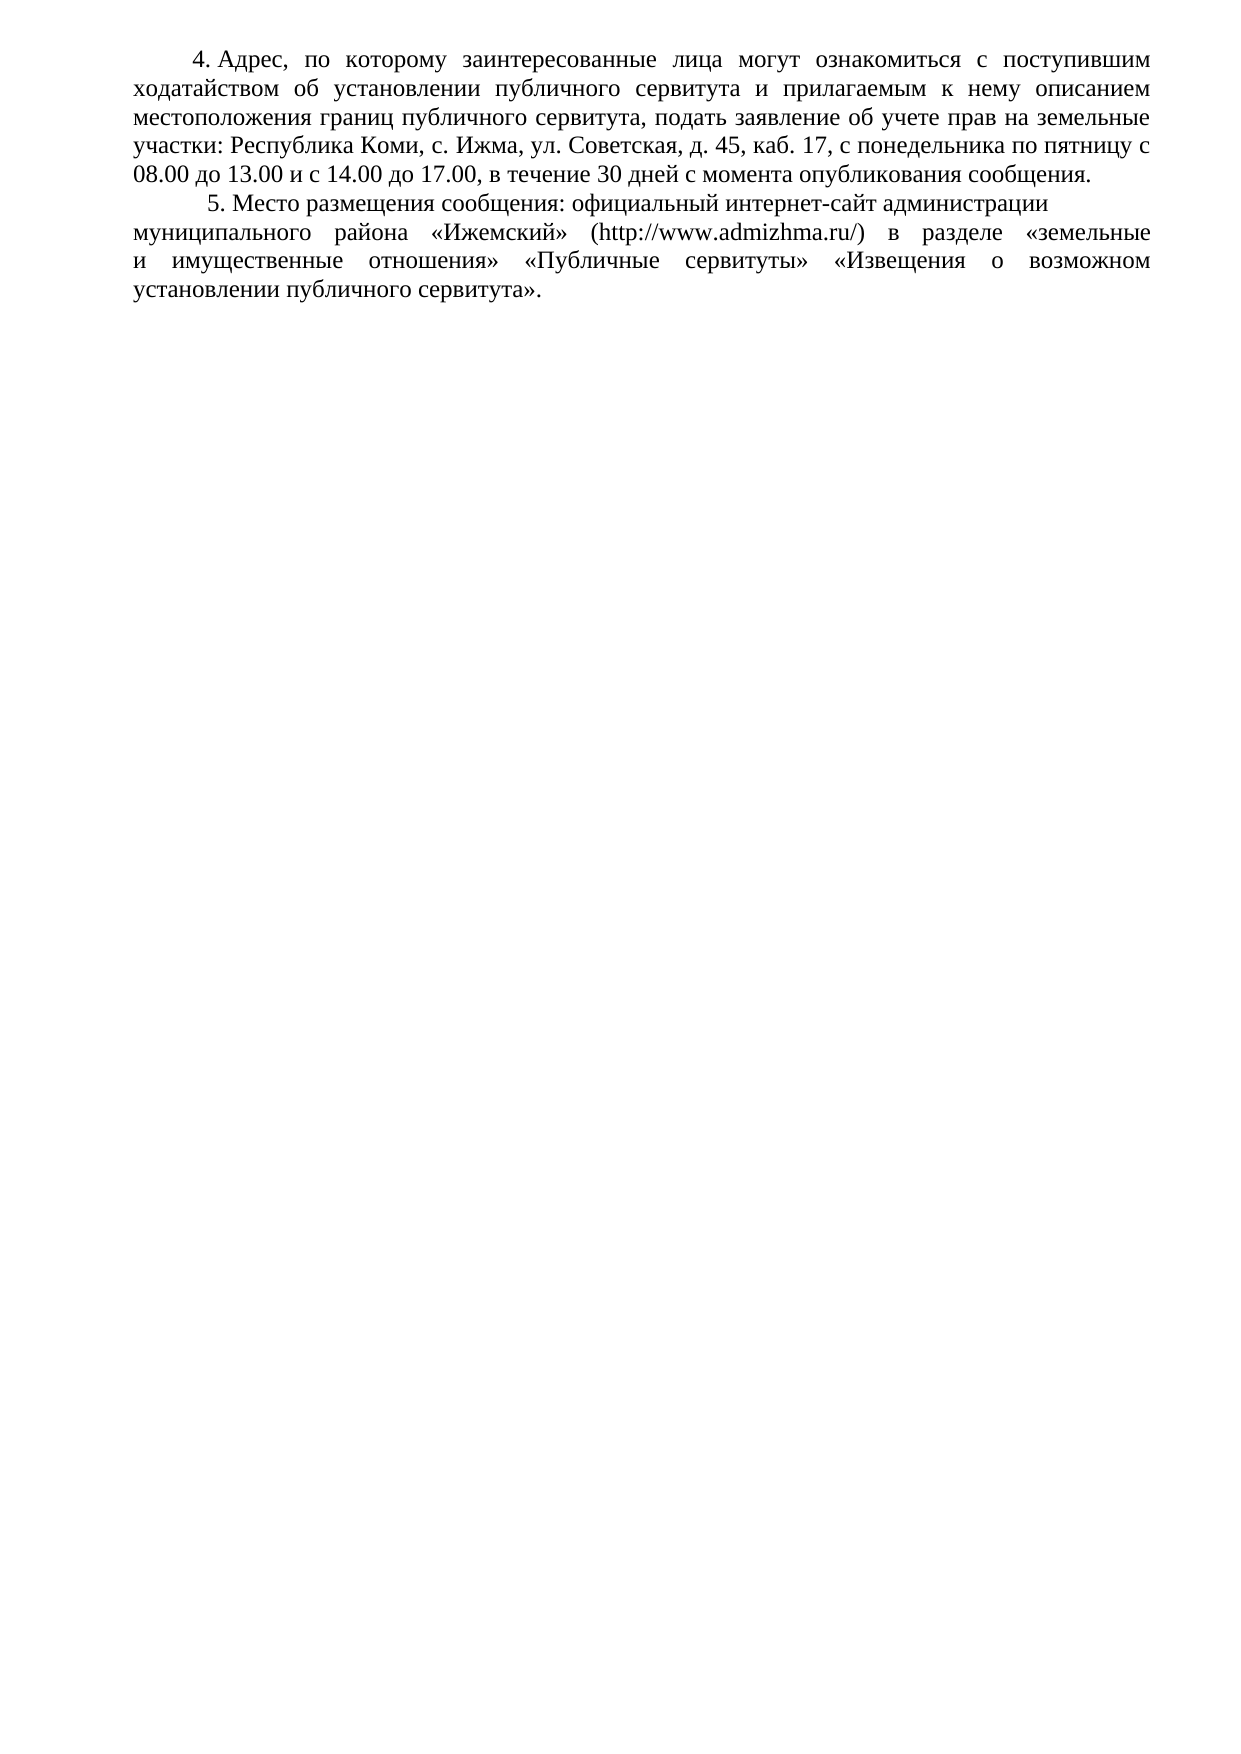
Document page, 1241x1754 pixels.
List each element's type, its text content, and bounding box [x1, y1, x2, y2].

list Место размещения сообщения: официальный интернет-сайт администрации [207, 188, 1152, 217]
text муниципального района «Ижемский» (http://www.admizhma.ru/) в разделе «земельные и имущественные отношения» «Публичные сервитуты» «Извещения о возможном установлении публичного сервитута». [133, 217, 1152, 303]
list Адрес, по которому заинтересованные лица могут ознакомиться с поступившим ходатайством об установлении публичного сервитута и прилагаемым к нему описанием местоположения границ публичного сервитута, подать заявление об учете прав на земельные участки: Республика Коми, с. Ижма, ул. Советская, д. 45, каб. 17, с понедельника по пятницу с 08.00 до 13.00 и с 14.00 до 17.00, в течение 30 дней с момента опубликования сообщения. [133, 44, 1152, 188]
